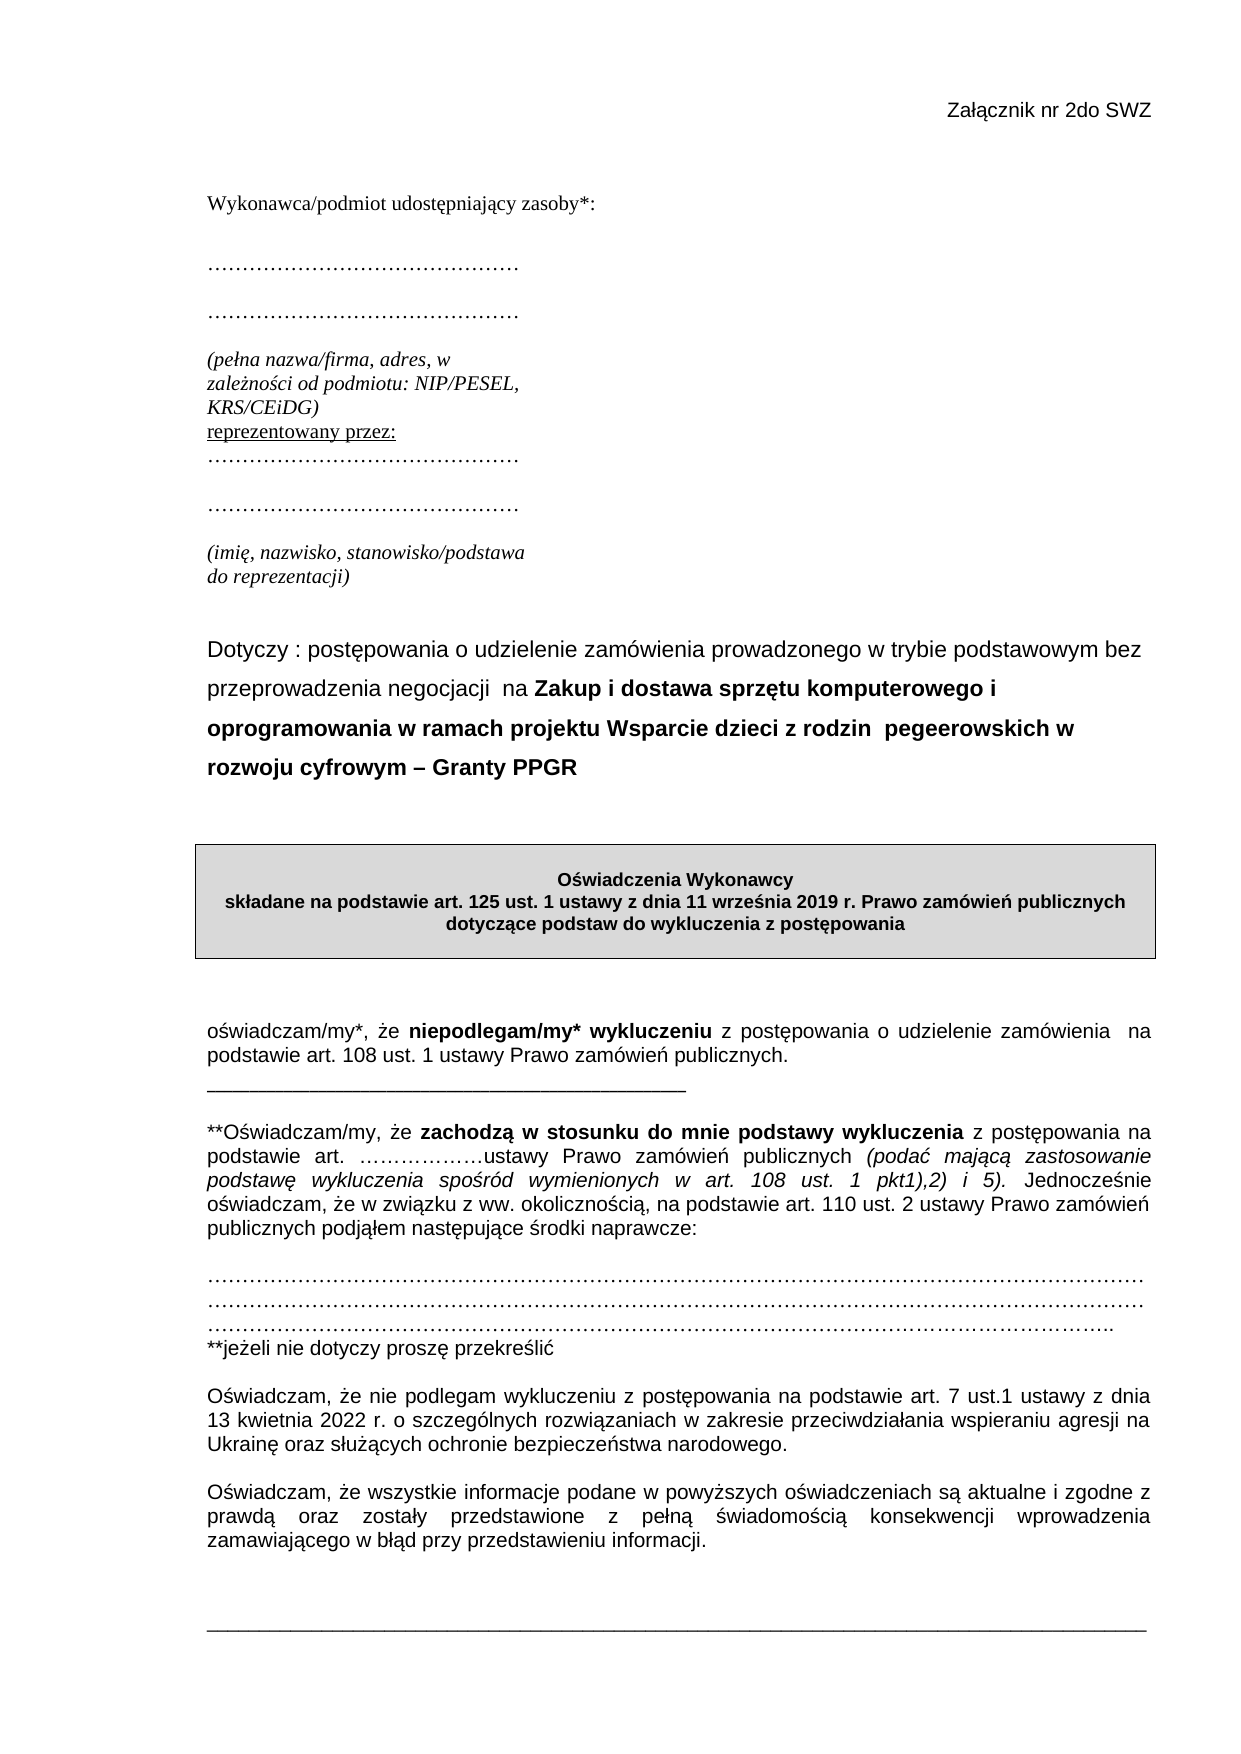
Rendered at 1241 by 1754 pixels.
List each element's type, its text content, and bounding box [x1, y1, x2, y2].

text reprezentowany przez: [207, 419, 1152, 443]
text Oświadczam, że wszystkie informacje podane w powyższych oświadczeniach są aktualne i zgodne z prawdą oraz zostały przedstawione z pełną świadomością konsekwencji wprowadzenia zamawiającego w błąd przy przedstawieniu informacji. [207, 1479, 1152, 1551]
text ________________________________________________________ [207, 1067, 1152, 1096]
table_header Oświadczenia Wykonawcy składane na podstawie art. 125 ust. 1 ustawy z dnia 11 września 2019 r. Prawo zamówień publicznych dotyczące podstaw do wykluczenia z postępowania [196, 845, 1155, 958]
text (pełna nazwa/firma, adres, w zależności od podmiotu: NIP/PESEL, KRS/CEiDG) [207, 347, 531, 419]
text oświadczam/my*, że niepodlegam/my* wykluczeniu z postępowania o udzielenie zamówienia na podstawie art. 108 ust. 1 ustawy Prawo zamówień publicznych. [207, 1019, 1152, 1067]
text Dotyczy : postępowania o udzielenie zamówienia prowadzonego w trybie podstawowym bez przeprowadzenia negocjacji na Zakup i dostawa sprzętu komputerowego i oprogramowania w ramach projektu Wsparcie dzieci z rodzin pegeerowskich w rozwoju cyfrowym – Granty PPGR [207, 636, 1152, 781]
subtitle Wykonawca/podmiot udostępniający zasoby*: [207, 191, 1152, 215]
text ……………………………………………………………………………… [207, 251, 531, 323]
text (imię, nazwisko, stanowisko/podstawa do reprezentacji) [207, 540, 531, 588]
text ………………………………………………………………………………………………………………………………………………………………………………………………………………………………………………………………………………………………………………………………………………………………….. [207, 1263, 1152, 1336]
text **Oświadczam/my, że zachodzą w stosunku do mnie podstawy wykluczenia z postępowania na podstawie art. ………………ustawy Prawo zamówień publicznych (podać mającą zastosowanie podstawę wykluczenia spośród wymienionych w art. 108 ust. 1 pkt1),2) i 5). Jednocześnie oświadczam, że w związku z ww. okolicznością, na podstawie art. 110 ust. 2 ustawy Prawo zamówień publicznych podjąłem następujące środki naprawcze: [207, 1119, 1152, 1239]
text **jeżeli nie dotyczy proszę przekreślić [207, 1336, 1152, 1360]
text Oświadczam, że nie podlegam wykluczeniu z postępowania na podstawie art. 7 ust.1 ustawy z dnia 13 kwietnia 2022 r. o szczególnych rozwiązaniach w zakresie przeciwdziałania wspieraniu agresji na Ukrainę oraz służących ochronie bezpieczeństwa narodowego. [207, 1384, 1152, 1456]
text ……………………………………………………………………………… [207, 443, 531, 516]
